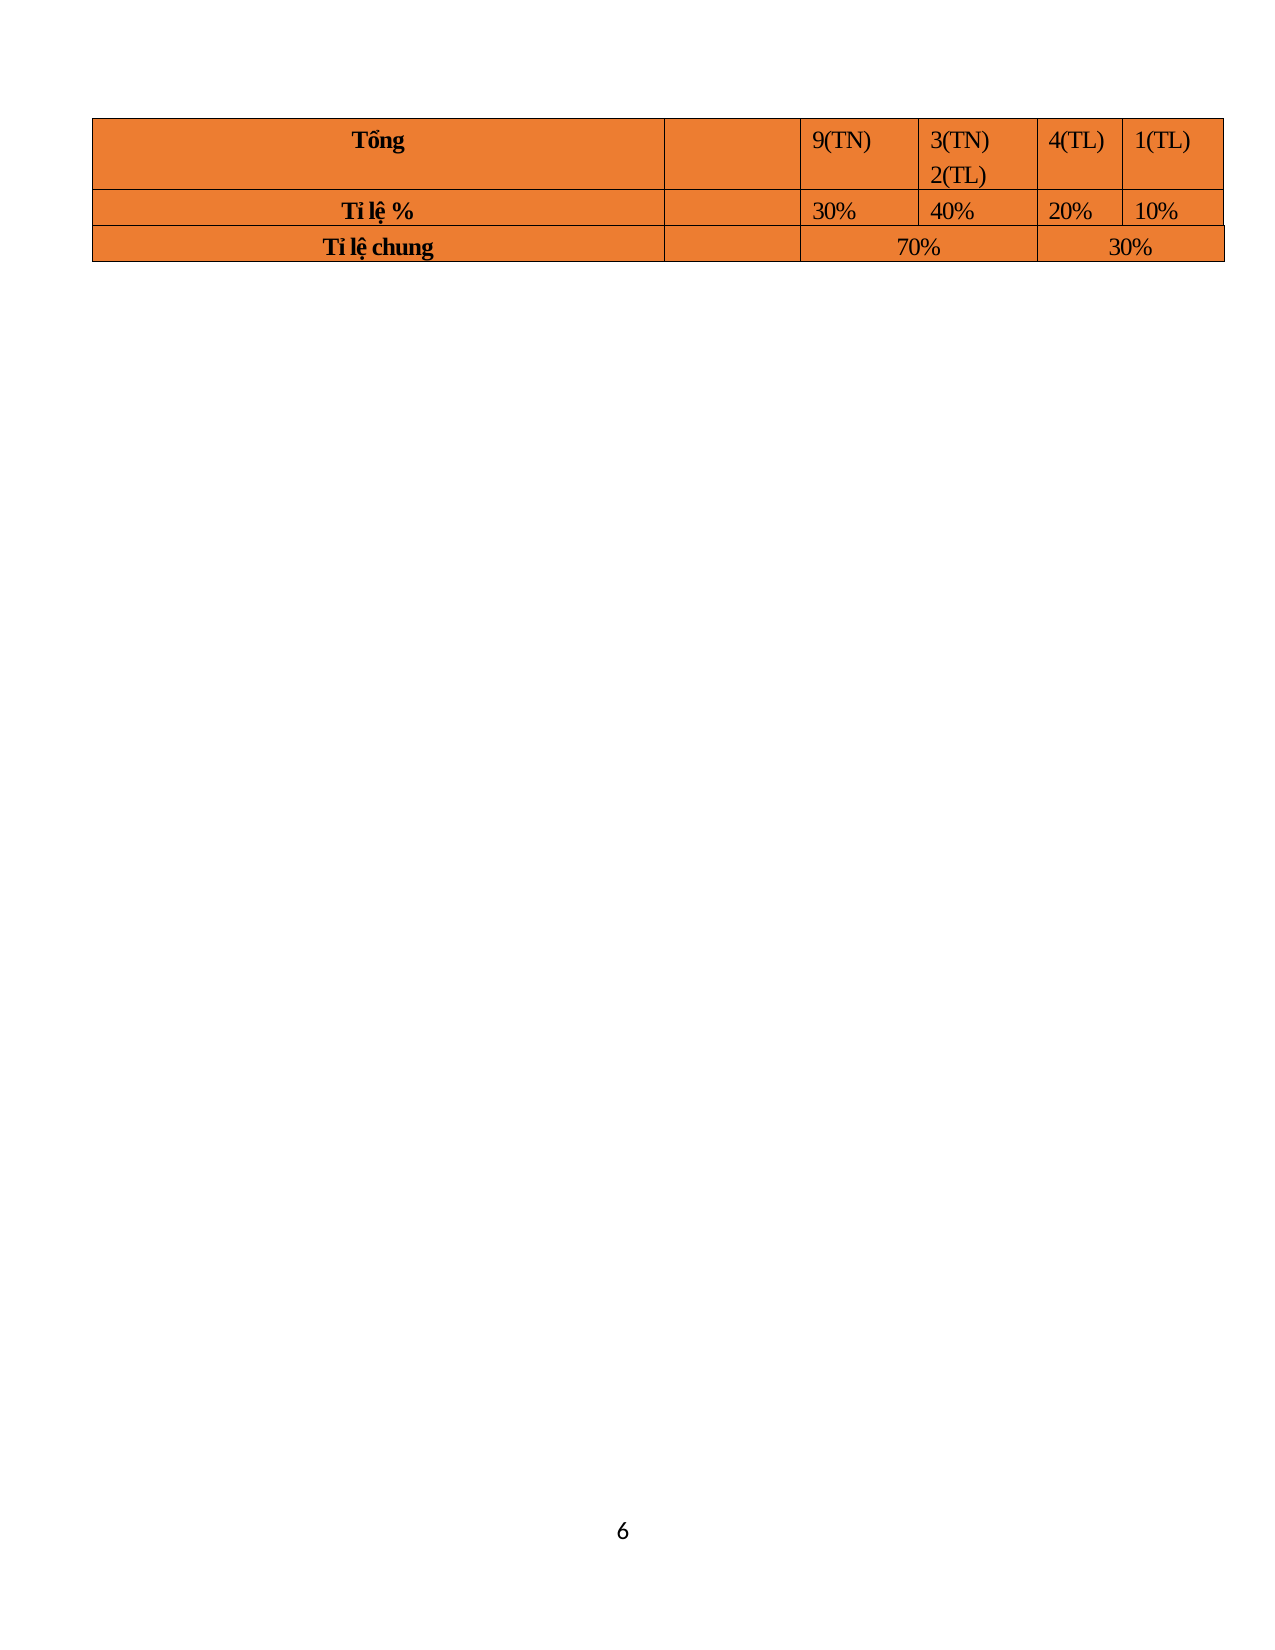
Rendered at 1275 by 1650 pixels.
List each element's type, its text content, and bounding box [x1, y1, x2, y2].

table_cell Tổng [93, 119, 664, 189]
table_cell 30% [801, 190, 918, 225]
table_cell 40% [919, 190, 1037, 225]
table_cell [665, 190, 800, 225]
table_cell [665, 119, 800, 189]
table_cell 4(TL) [1038, 119, 1122, 189]
table_cell 3(TN) 2(TL) [919, 119, 1037, 189]
table_cell 9(TN) [801, 119, 918, 189]
table_cell 30% [1038, 226, 1224, 261]
table_cell 10% [1123, 190, 1223, 225]
table_cell 20% [1038, 190, 1122, 225]
table_cell Tỉ lệ % [93, 190, 664, 225]
table_cell 1(TL) [1123, 119, 1223, 189]
table_cell Tỉ lệ chung [93, 226, 664, 261]
table_cell [665, 226, 800, 261]
table_cell 70% [801, 226, 1037, 261]
